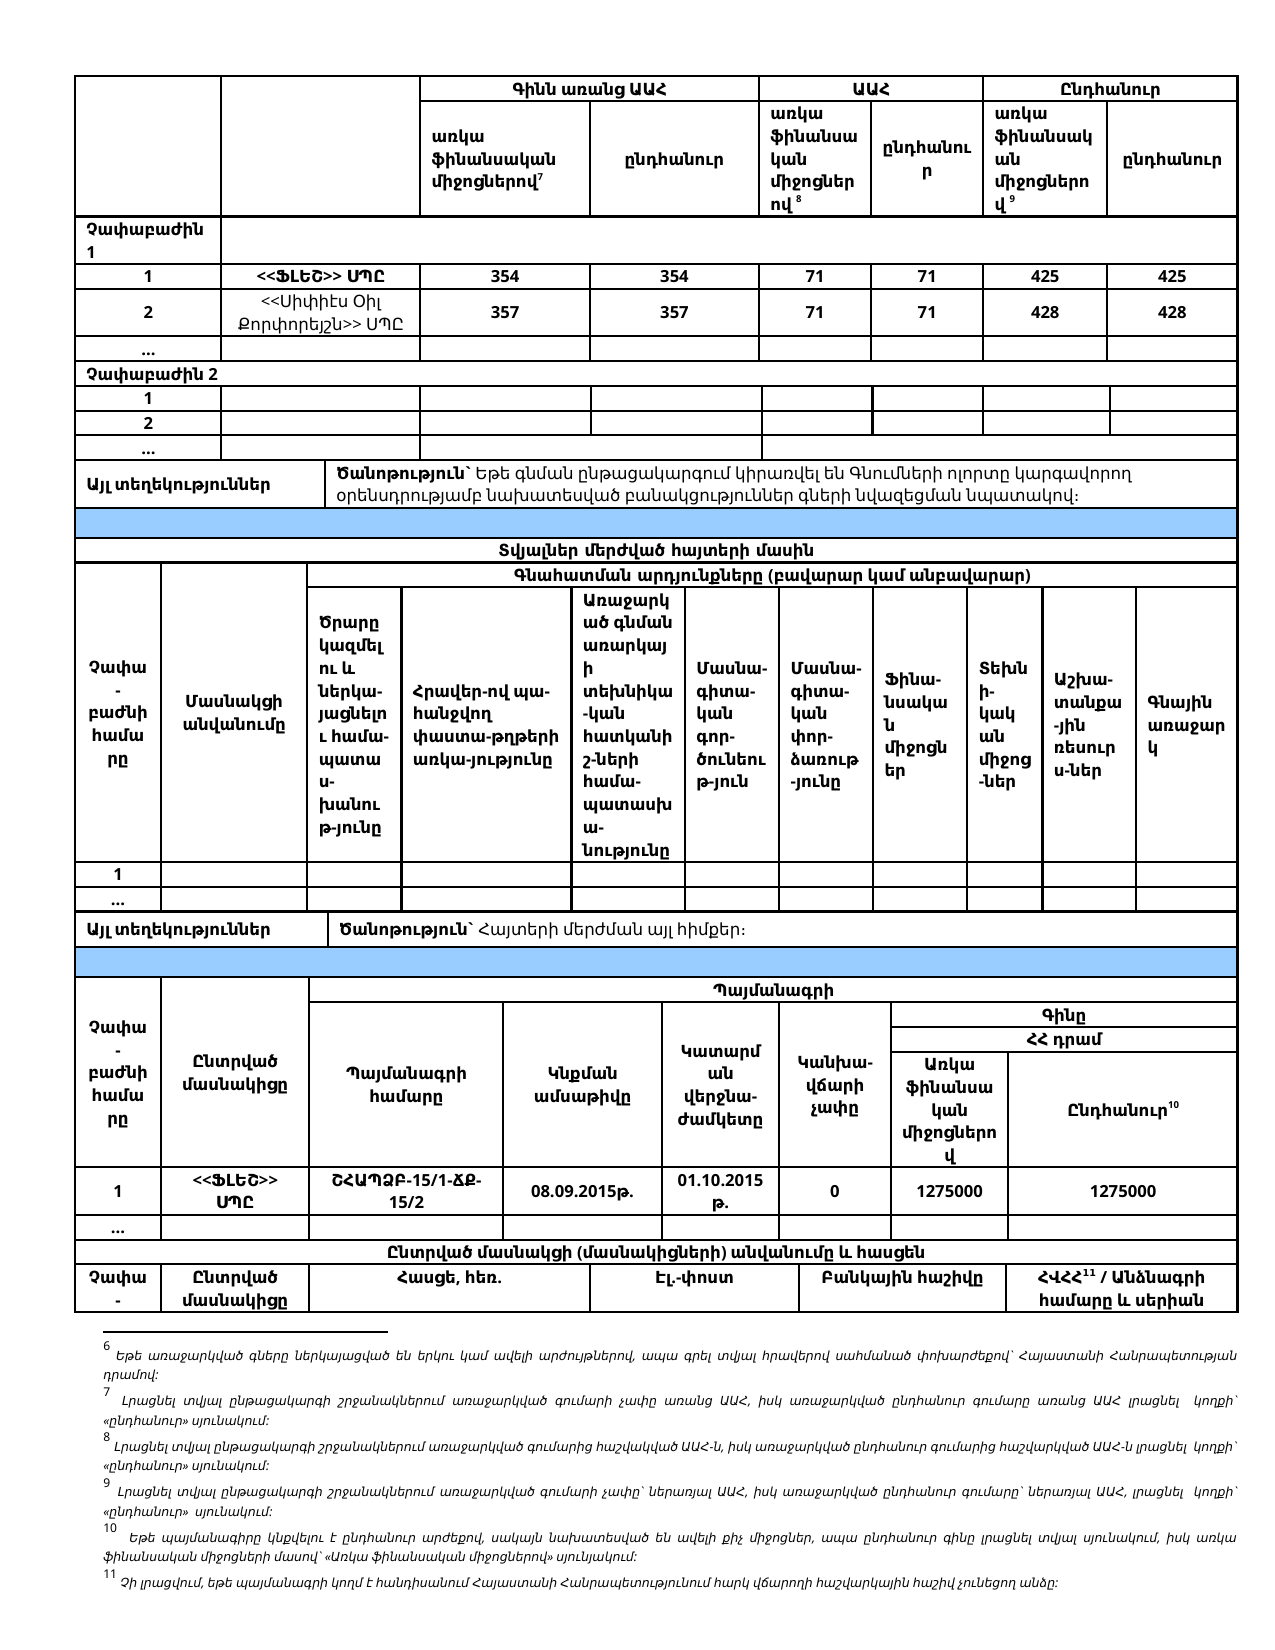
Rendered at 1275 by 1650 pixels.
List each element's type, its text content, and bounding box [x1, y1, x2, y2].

table_cell ՀՀ դրամ [892, 1028, 1236, 1051]
table_cell [1009, 1216, 1236, 1238]
table_cell [763, 412, 871, 434]
table_cell [592, 412, 761, 434]
table_cell Ընտրված մասնակիցը [162, 978, 308, 1166]
table_cell [592, 387, 761, 409]
table_cell 71 [760, 290, 870, 335]
table_cell [892, 1216, 1007, 1238]
table_cell [984, 387, 1109, 409]
table_cell [1111, 387, 1236, 409]
table_cell Չափա-բաժնի համարը [76, 1265, 160, 1311]
table_cell [222, 436, 419, 459]
table_cell Այլ տեղեկություններ [76, 461, 324, 507]
table_cell [1137, 888, 1236, 910]
table_cell 08.09.2015թ. [504, 1168, 661, 1214]
table_cell Առկա ֆինանսական միջոցներով [892, 1053, 1007, 1166]
table_cell Կատարման վերջնա-ժամկետը [663, 1003, 778, 1166]
table_cell առկա ֆինանսական միջոցներով [421, 102, 589, 215]
table_cell [1111, 412, 1236, 434]
table_cell 1 [76, 863, 160, 886]
table_cell Չափաբաժին 2 [76, 362, 1236, 385]
table_cell [421, 387, 590, 409]
table_cell [421, 337, 589, 360]
table_cell [76, 948, 1236, 976]
table_cell [874, 387, 982, 409]
table_cell [421, 412, 590, 434]
table_cell [760, 337, 870, 360]
table_cell Մասնա-գիտա-կան գոր-ծունեութ-յուն [686, 588, 778, 861]
table_cell Այլ տեղեկություններ [76, 913, 327, 946]
table_cell [222, 337, 419, 360]
table_cell 71 [872, 290, 982, 335]
table_cell 1 [76, 1168, 160, 1214]
table_cell 357 [421, 290, 589, 335]
table_cell [162, 863, 306, 886]
table_cell [504, 1216, 661, 1238]
table_cell [308, 863, 400, 886]
table_cell [780, 1216, 890, 1238]
table_cell 01.10.2015թ. [663, 1168, 778, 1214]
table_cell [308, 888, 400, 910]
table_cell ընդհանուր [591, 102, 758, 215]
table_cell [874, 412, 982, 434]
table_cell առկա ֆինանսական միջոցներով [760, 102, 870, 215]
table_cell [573, 888, 684, 910]
table_cell <<Սիփիէս Օիլ Քորփորեյշն>> ՍՊԸ [222, 290, 419, 335]
table_cell Մասնակցի անվանումը [162, 564, 306, 861]
table_cell Գնային առաջարկ [1137, 588, 1236, 861]
table_cell [686, 888, 778, 910]
table_cell <<ՖԼԵՇ>> ՍՊԸ [222, 265, 419, 288]
table_cell [421, 436, 761, 459]
table_cell 0 [780, 1168, 890, 1214]
table_cell 1275000 [1009, 1168, 1236, 1214]
table_cell Կնքման ամսաթիվը [504, 1003, 661, 1166]
table_cell 1 [76, 387, 220, 409]
table_cell [573, 863, 684, 886]
table_cell Գինը [892, 1003, 1236, 1026]
table_cell Գինն առանց ԱԱՀ [421, 77, 758, 100]
table_cell [984, 412, 1109, 434]
table_cell Ընդհանուր [984, 77, 1236, 100]
table_cell ընդհանուր [872, 102, 982, 215]
table_cell ՇՀԱՊՁԲ-15/1-ՃՔ-15/2 [310, 1168, 502, 1214]
table_cell 428 [1108, 290, 1236, 335]
table_cell Կանխա-վճարի չափը [780, 1003, 890, 1166]
table_cell 428 [984, 290, 1106, 335]
table_cell Չափաբաժին 1 [76, 218, 220, 263]
table_cell [310, 1216, 502, 1238]
table_cell Գնահատման արդյունքները (բավարար կամ անբավարար) [308, 564, 1236, 586]
table_cell [763, 387, 871, 409]
table_cell Տեխնի-կական միջոց-ներ [968, 588, 1041, 861]
table_cell Էլ.-փոստ [591, 1265, 798, 1311]
table_cell առկա ֆինանսական միջոցներով [984, 102, 1106, 215]
table_cell 1 [76, 265, 220, 288]
table_cell [663, 1216, 778, 1238]
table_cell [1007, 1265, 1236, 1311]
table_cell [162, 1216, 308, 1238]
table_cell [403, 863, 570, 886]
table_cell [874, 888, 966, 910]
table_cell [780, 863, 872, 886]
table_cell [984, 337, 1106, 360]
table_cell [591, 337, 758, 360]
table_cell ընդհանուր [1108, 102, 1236, 215]
table_cell Ընտրված մասնակցի (մասնակիցների) անվանումը և հասցեն [76, 1241, 1236, 1263]
table_cell 1275000 [892, 1168, 1007, 1214]
table_cell [1137, 863, 1236, 886]
table_cell Ֆինա-նսական միջոցներ [874, 588, 966, 861]
table_cell [1044, 888, 1135, 910]
table_cell [162, 888, 306, 910]
table_cell [686, 863, 778, 886]
table_cell 71 [760, 265, 870, 288]
table_cell 425 [984, 265, 1106, 288]
table_cell Չափա-բաժնի համարը [76, 564, 160, 861]
table_cell 354 [421, 265, 589, 288]
table_cell Առաջարկած գնման առարկայի տեխնիկա-կան հատկանիշ-ների համա-պատասխա-նությունը [573, 588, 684, 861]
table_cell … [76, 888, 160, 910]
table_cell [968, 863, 1041, 886]
table_cell Ծրարը կազմելու և ներկա-յացնելու համա-պատաս-խանութ-յունը [308, 588, 400, 861]
table_cell [763, 436, 1236, 459]
table_cell Հասցե, հեռ. [310, 1265, 589, 1311]
table_cell Տվյալներ մերժված հայտերի մասին [76, 539, 1236, 561]
table_cell Ծանոթություն` Եթե գնման ընթացակարգում կիրառվել են Գնումների ոլորտը կարգավորող օրենսդրությամբ նախատեսված բանակցություններ գների նվազեցման նպատակով։ [326, 461, 1236, 507]
table_cell Մասնա-գիտա-կան փոր-ձառութ-յունը [780, 588, 872, 861]
table_cell [403, 888, 570, 910]
table_cell 2 [76, 412, 220, 434]
table_cell [76, 509, 1236, 537]
table_cell Պայմանագրի [310, 978, 1236, 1001]
table_cell Բանկային հաշիվը [800, 1265, 1005, 1311]
table_cell ԱԱՀ [760, 77, 982, 100]
table_cell [1108, 337, 1236, 360]
table_cell [872, 337, 982, 360]
table_cell 425 [1108, 265, 1236, 288]
table_cell [1044, 863, 1135, 886]
table_cell [222, 218, 1236, 263]
table_cell Աշխա-տանքա-յին ռեսուրս-ներ [1044, 588, 1135, 861]
table_cell [222, 412, 419, 434]
table_cell [874, 863, 966, 886]
table_cell 2 [76, 290, 220, 335]
table_cell <<ՖԼԵՇ>> ՍՊԸ [162, 1168, 308, 1214]
table_cell Հրավեր-ով պա-հանջվող փաստա-թղթերի առկա-յությունը [403, 588, 570, 861]
table_cell … [76, 1216, 160, 1238]
table_cell Ընդհանուր [1009, 1053, 1236, 1166]
table_cell [780, 888, 872, 910]
table_cell Չափա-բաժնի համարը [76, 978, 160, 1166]
table_cell Ծանոթություն` Հայտերի մերժման այլ հիմքեր։ [329, 913, 1236, 946]
table_cell Ընտրված մասնակիցը [162, 1265, 308, 1311]
table_cell 354 [591, 265, 758, 288]
table_cell [222, 387, 419, 409]
table_cell 357 [591, 290, 758, 335]
table_cell … [76, 337, 220, 360]
table_cell [968, 888, 1041, 910]
table_cell 71 [872, 265, 982, 288]
table_cell Պայմանագրի համարը [310, 1003, 502, 1166]
table_cell … [76, 436, 220, 459]
